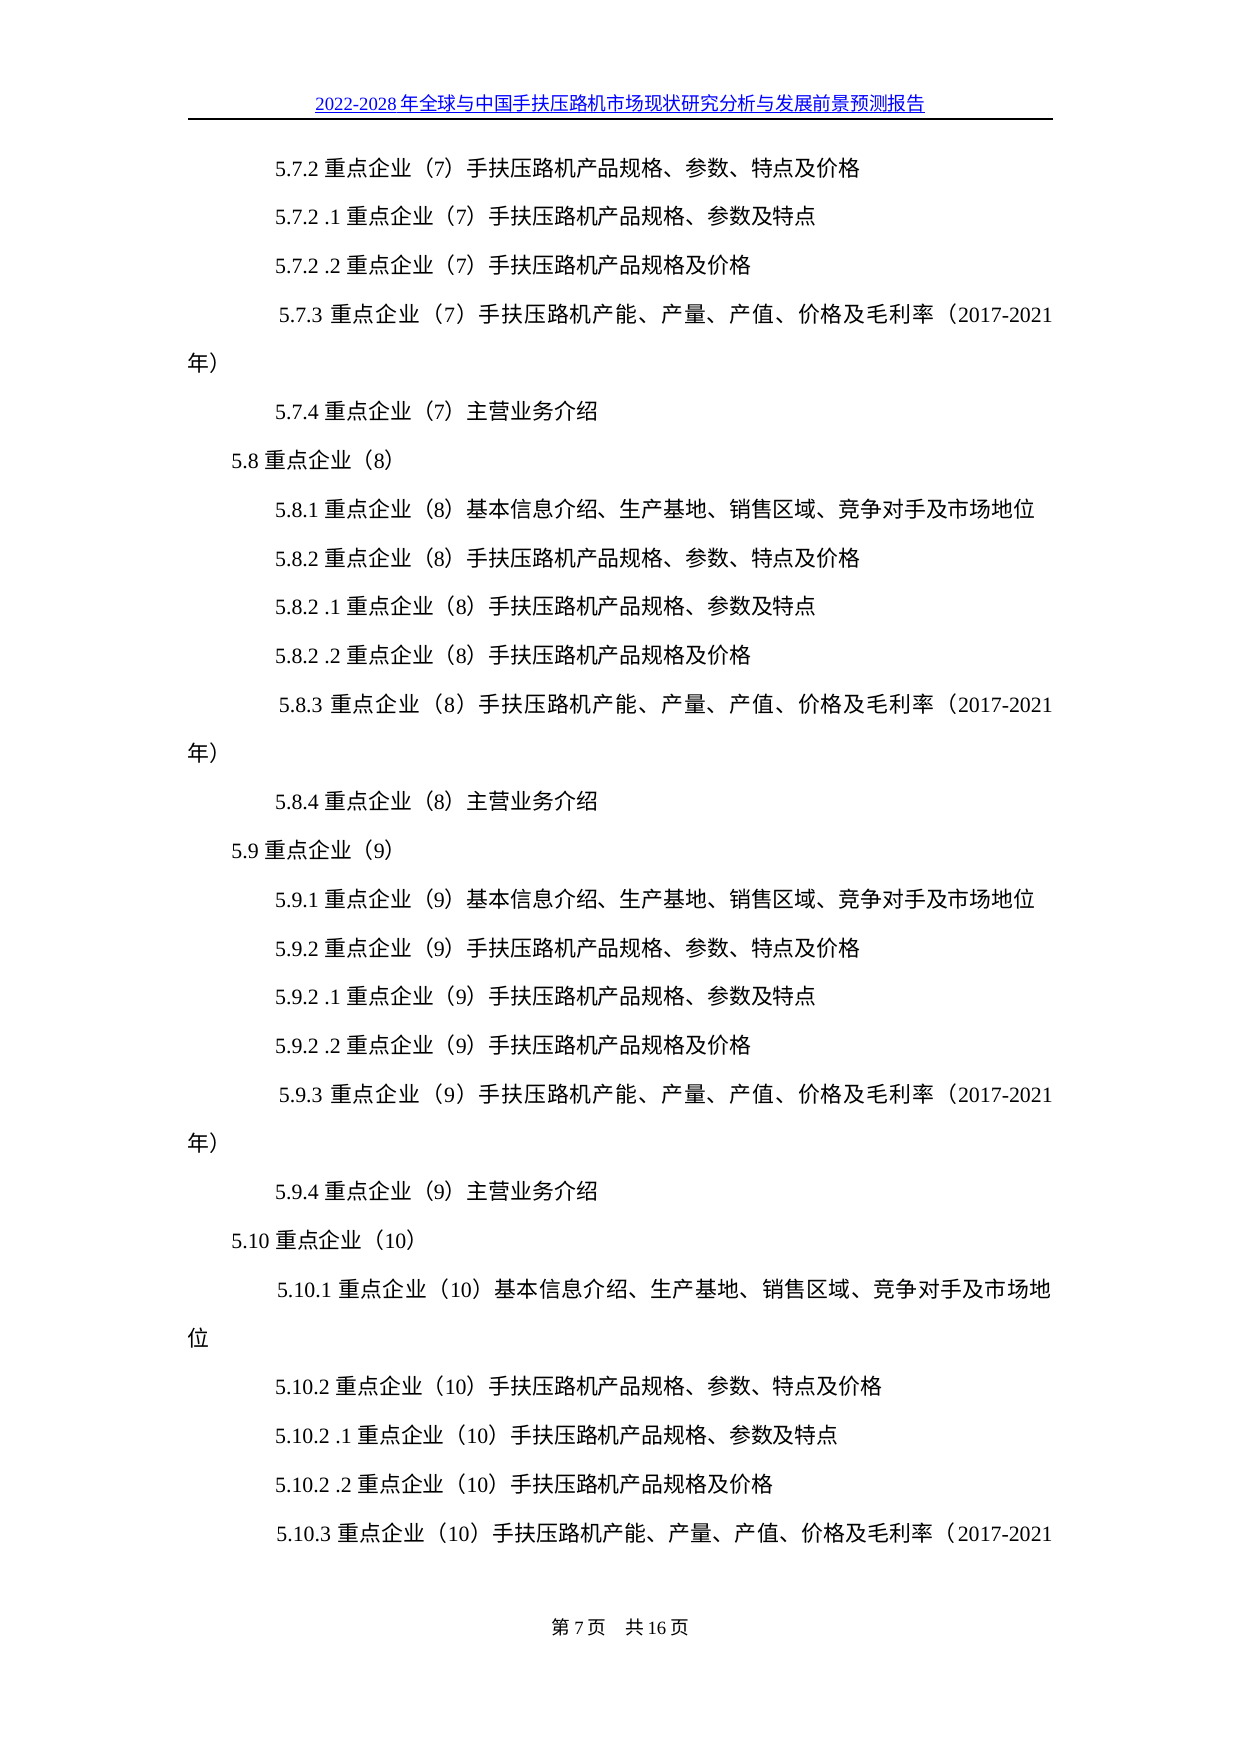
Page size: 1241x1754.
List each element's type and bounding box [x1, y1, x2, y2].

text [187, 150, 1053, 1548]
